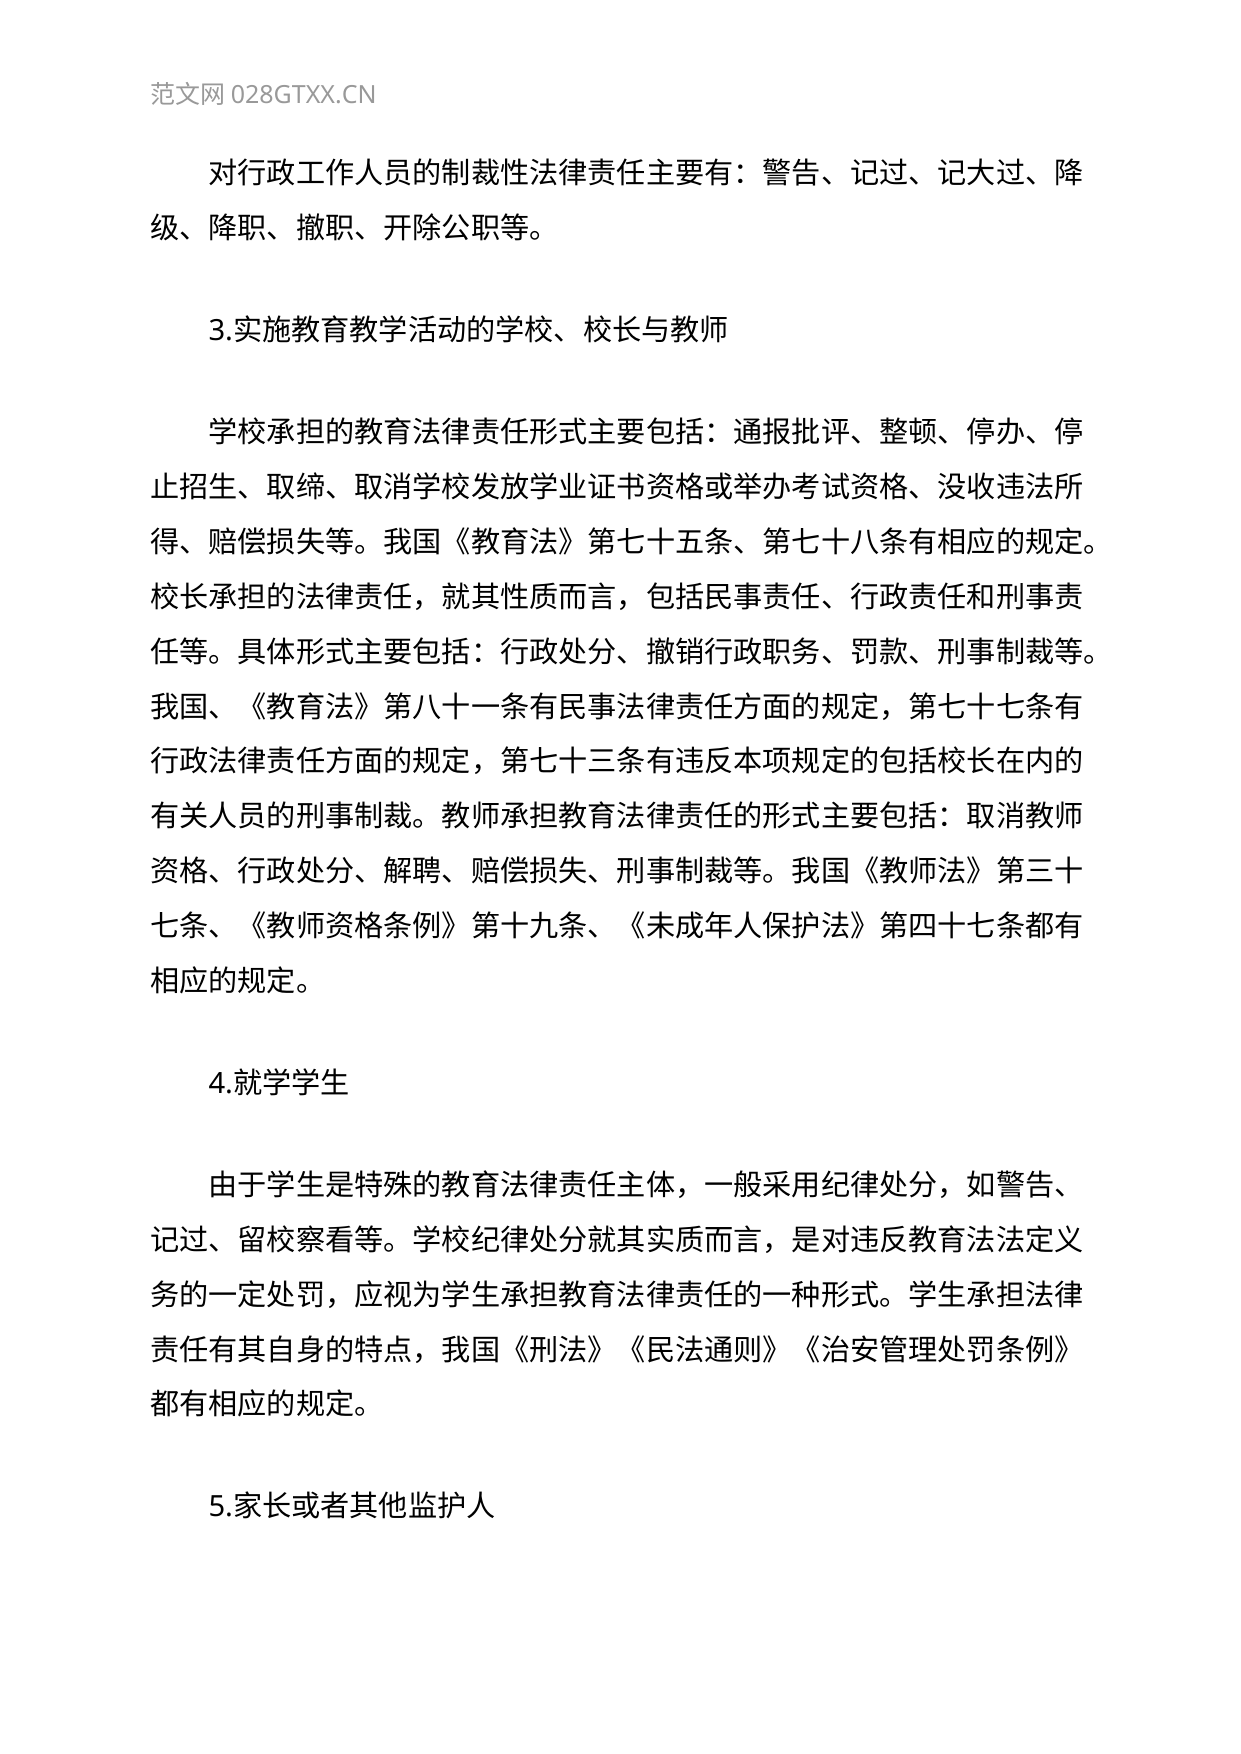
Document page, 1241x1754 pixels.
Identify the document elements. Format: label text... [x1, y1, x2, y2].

text 由于学生是特殊的教育法律责任主体，一般采用纪律处分，如警告、记过、留校察看等。学校纪律处分就其实质而言，是对违反教育法法定义务的一定处罚，应视为学生承担教育法律责任的一种形式。学生承担法律责任有其自身的特点，我国《刑法》《民法通则》《治安管理处罚条例》都有相应的规定。 [150, 1161, 1090, 1423]
text 4.就学学生 [150, 1059, 1090, 1102]
text 5.家长或者其他监护人 [150, 1483, 1090, 1525]
text 学校承担的教育法律责任形式主要包括：通报批评、整顿、停办、停止招生、取缔、取消学校发放学业证书资格或举办考试资格、没收违法所得、赔偿损失等。我国《教育法》第七十五条、第七十八条有相应的规定。校长承担的法律责任，就其性质而言，包括民事责任、行政责任和刑事责任等。具体形式主要包括：行政处分、撤销行政职务、罚款、刑事制裁等。我国、《教育法》第八十一条有民事法律责任方面的规定，第七十七条有行政法律责任方面的规定，第七十三条有违反本项规定的包括校长在内的有关人员的刑事制裁。教师承担教育法律责任的形式主要包括：取消教师资格、行政处分、解聘、赔偿损失、刑事制裁等。我国《教师法》第三十七条、《教师资格条例》第十九条、《未成年人保护法》第四十七条都有相应的规定。 [150, 409, 1090, 1000]
text 对行政工作人员的制裁性法律责任主要有：警告、记过、记大过、降级、降职、撤职、开除公职等。 [150, 150, 1090, 247]
text 3.实施教育教学活动的学校、校长与教师 [150, 307, 1090, 349]
